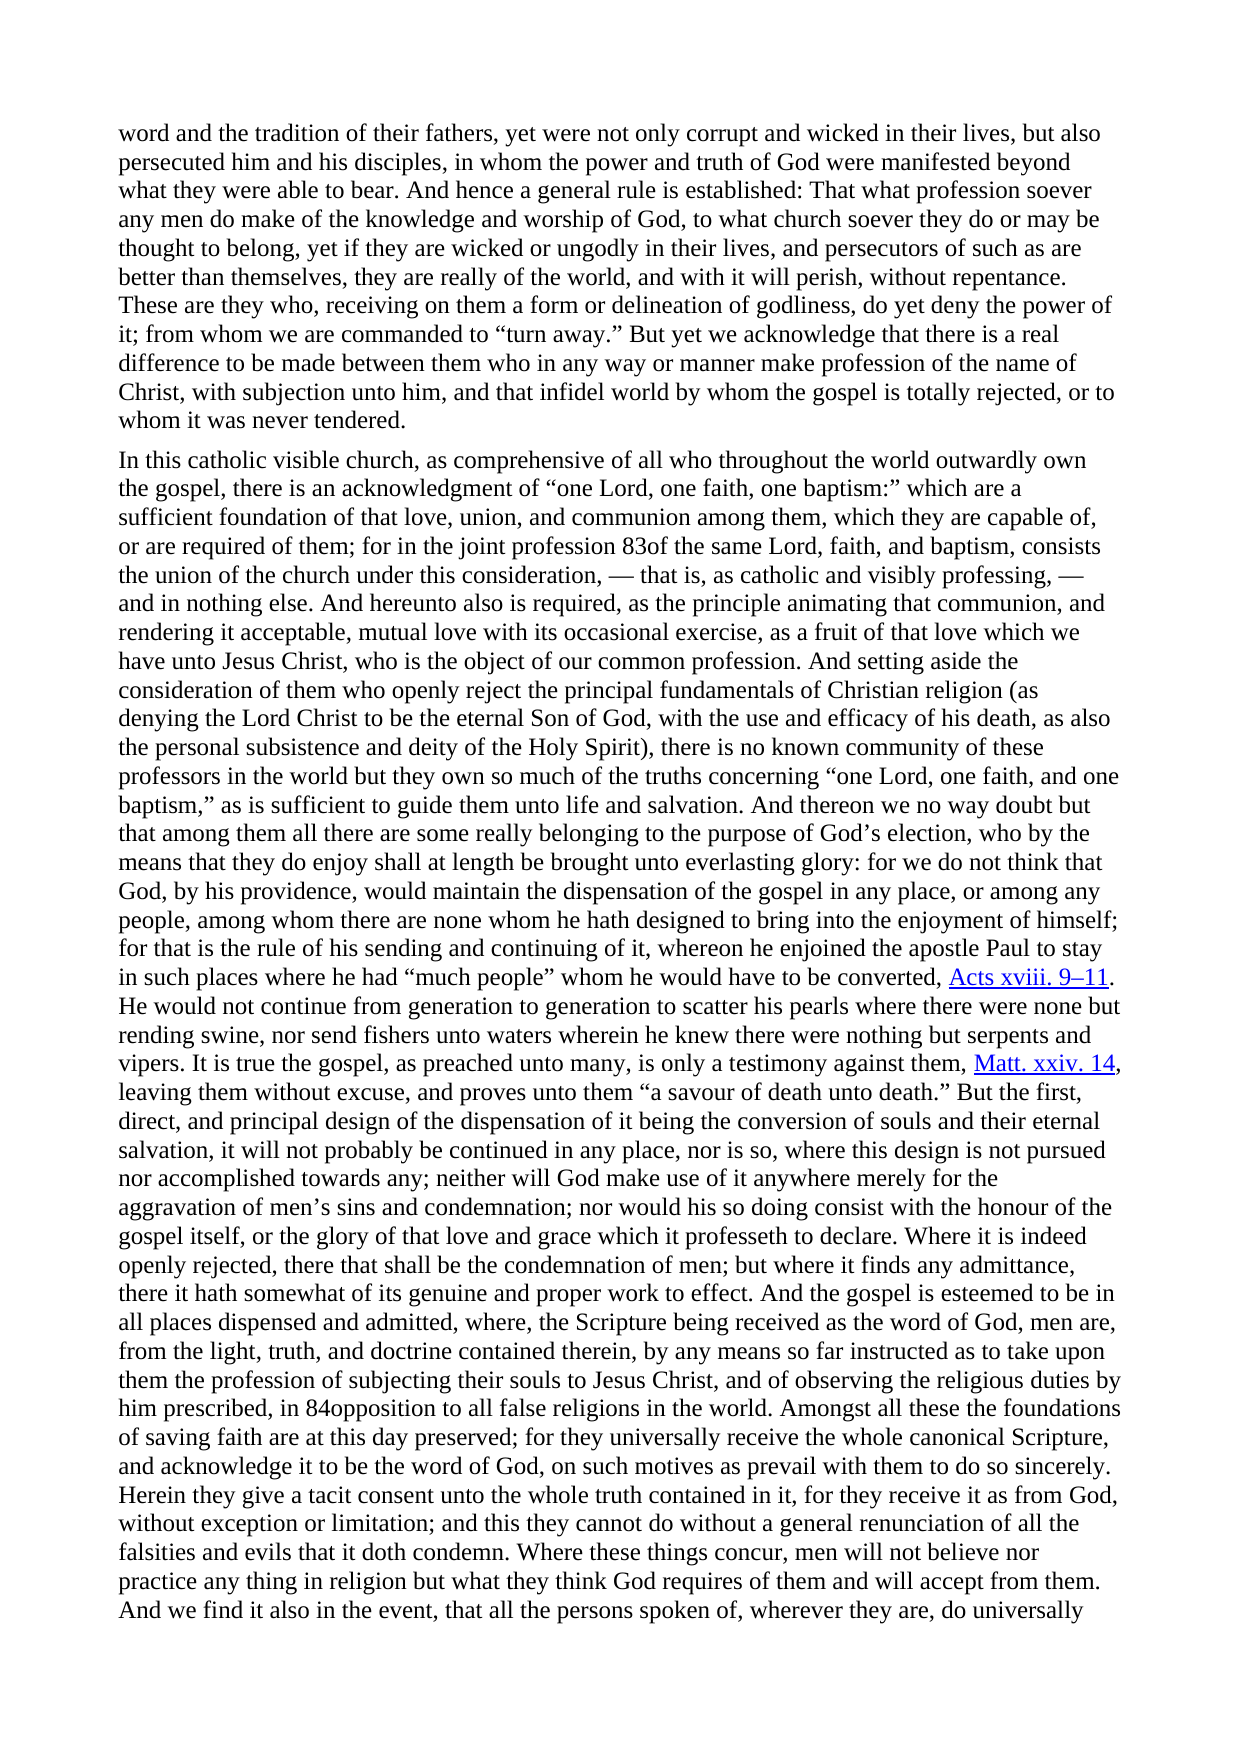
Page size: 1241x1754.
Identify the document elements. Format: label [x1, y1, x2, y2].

text [118, 445, 1122, 1623]
text [118, 118, 1122, 434]
